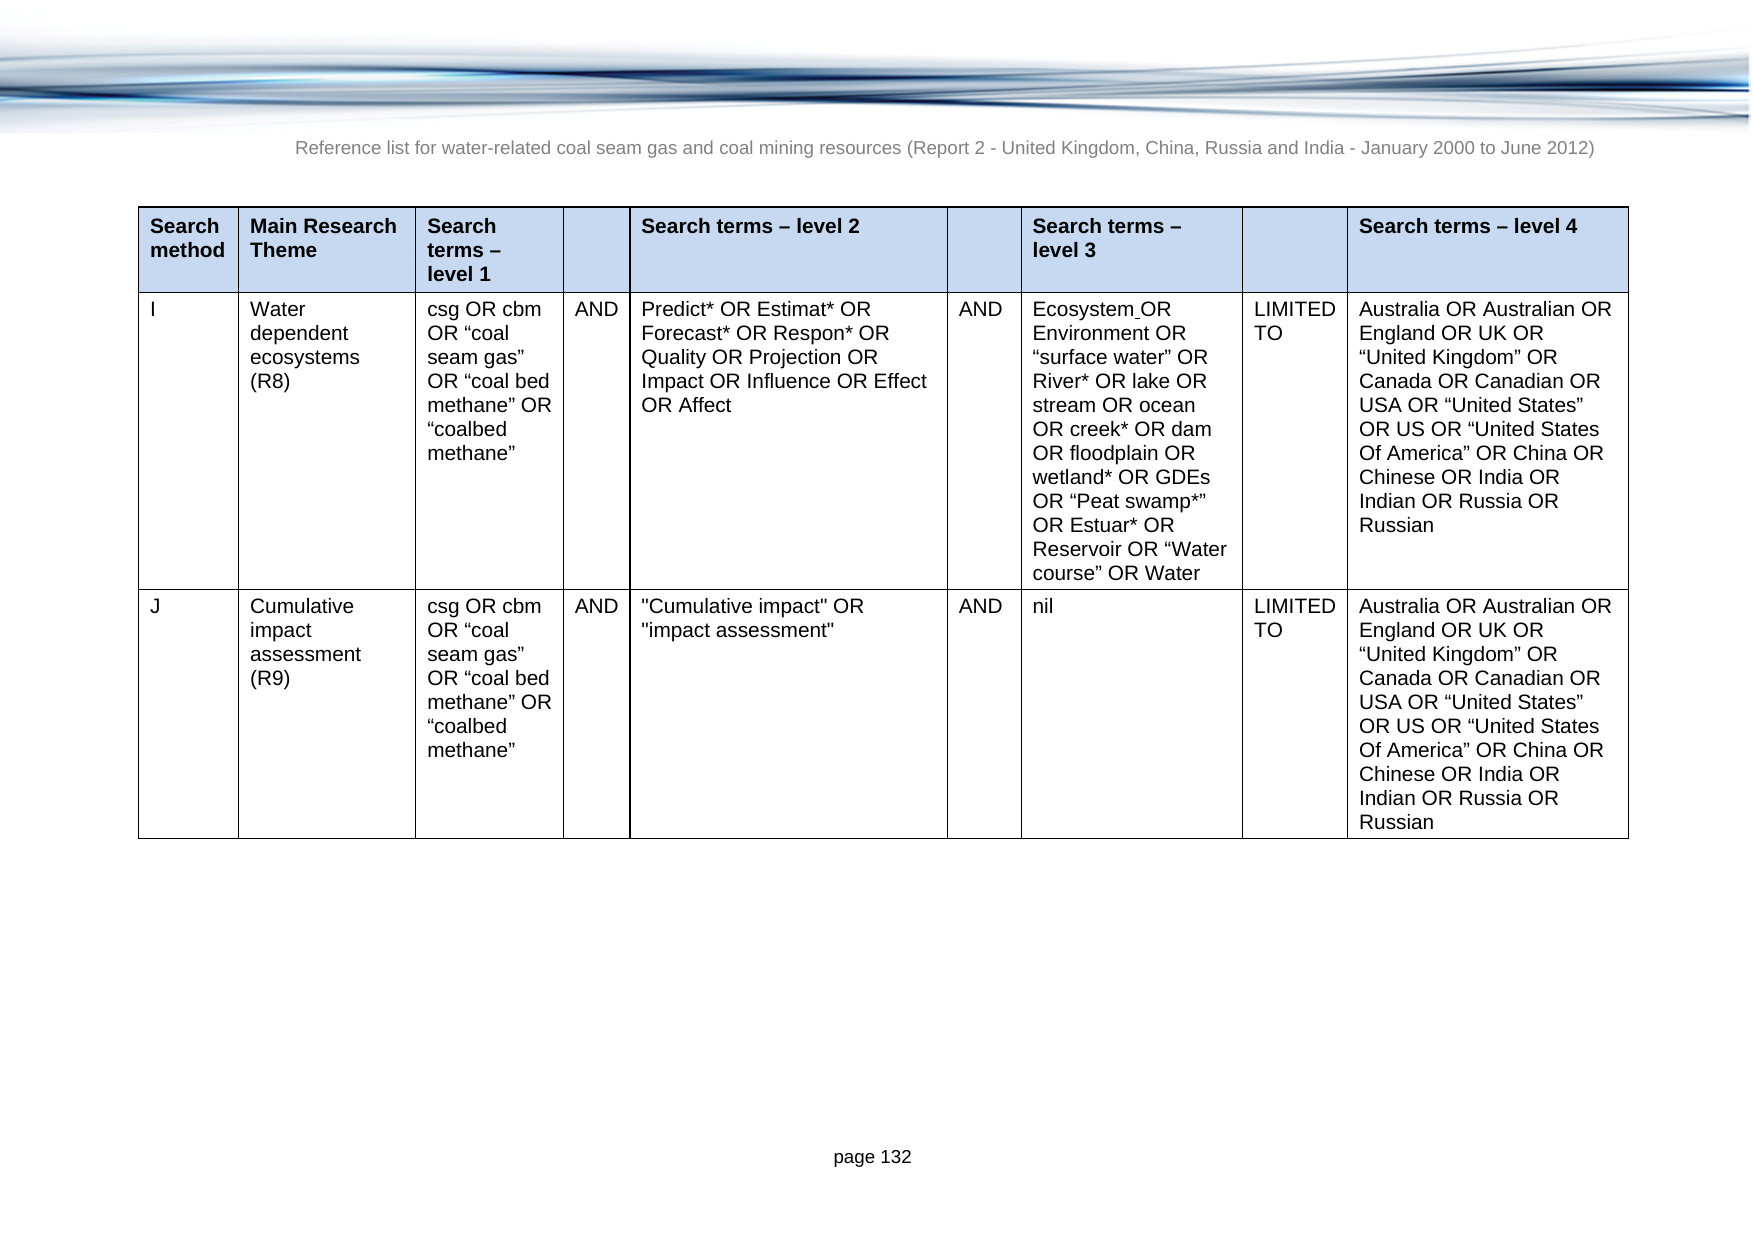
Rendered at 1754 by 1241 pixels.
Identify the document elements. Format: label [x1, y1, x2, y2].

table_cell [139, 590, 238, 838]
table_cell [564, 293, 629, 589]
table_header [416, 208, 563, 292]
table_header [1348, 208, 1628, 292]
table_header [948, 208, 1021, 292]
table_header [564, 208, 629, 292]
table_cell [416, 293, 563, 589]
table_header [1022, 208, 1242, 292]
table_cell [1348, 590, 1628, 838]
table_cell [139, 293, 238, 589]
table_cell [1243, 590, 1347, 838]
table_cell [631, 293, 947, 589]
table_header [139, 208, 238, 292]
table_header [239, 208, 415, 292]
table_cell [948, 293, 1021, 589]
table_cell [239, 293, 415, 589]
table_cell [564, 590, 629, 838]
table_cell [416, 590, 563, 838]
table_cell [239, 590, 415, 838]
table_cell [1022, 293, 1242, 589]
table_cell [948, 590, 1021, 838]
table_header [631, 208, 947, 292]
picture [0, 9, 1754, 133]
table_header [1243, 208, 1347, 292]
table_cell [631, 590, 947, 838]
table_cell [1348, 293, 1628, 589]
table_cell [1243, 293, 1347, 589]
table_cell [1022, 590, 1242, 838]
